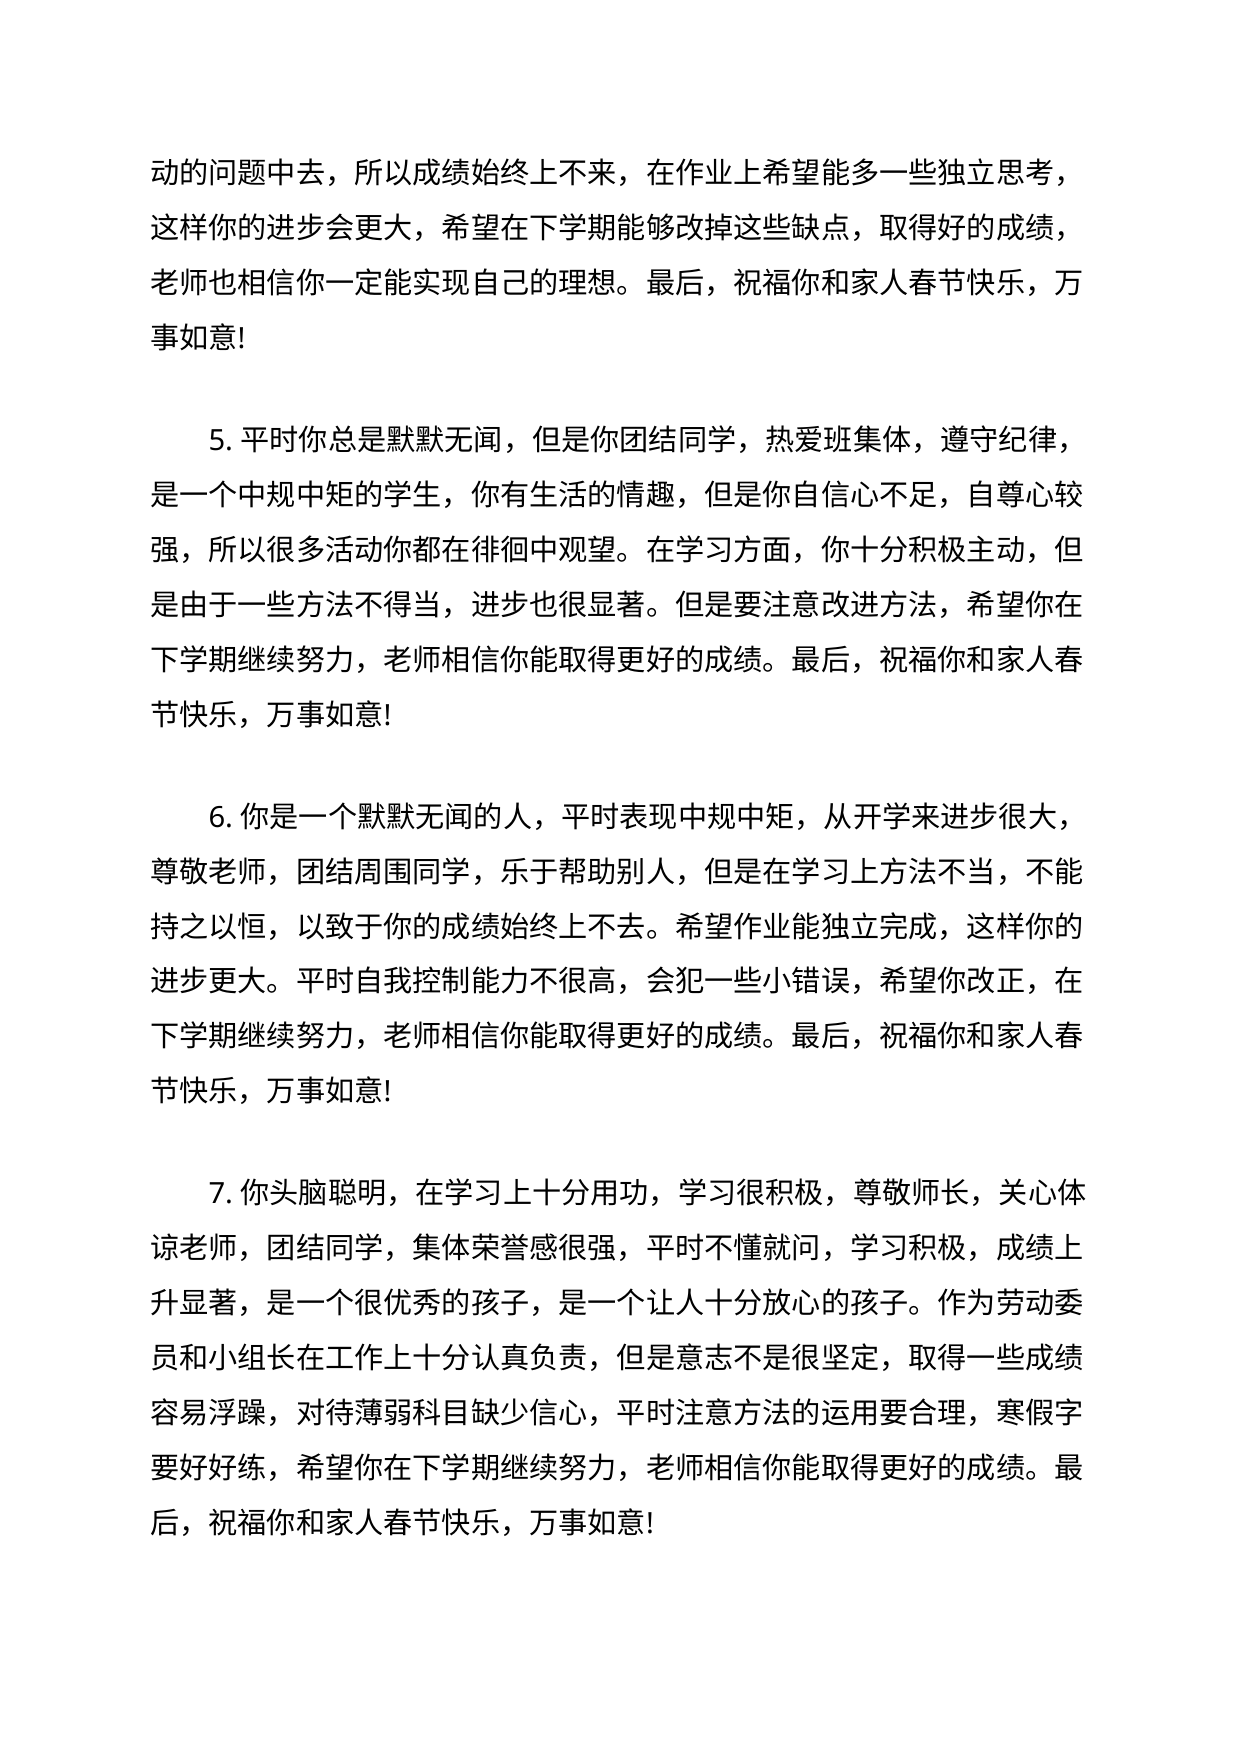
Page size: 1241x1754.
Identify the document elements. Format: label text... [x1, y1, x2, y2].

text 6. 你是一个默默无闻的人，平时表现中规中矩，从开学来进步很大，尊敬老师，团结周围同学，乐于帮助别人，但是在学习上方法不当，不能持之以恒，以致于你的成绩始终上不去。希望作业能独立完成，这样你的进步更大。平时自我控制能力不很高，会犯一些小错误，希望你改正，在下学期继续努力，老师相信你能取得更好的成绩。最后，祝福你和家人春节快乐，万事如意! [150, 793, 1090, 1110]
text 5. 平时你总是默默无闻，但是你团结同学，热爱班集体，遵守纪律，是一个中规中矩的学生，你有生活的情趣，但是你自信心不足，自尊心较强，所以很多活动你都在徘徊中观望。在学习方面，你十分积极主动，但是由于一些方法不得当，进步也很显著。但是要注意改进方法，希望你在下学期继续努力，老师相信你能取得更好的成绩。最后，祝福你和家人春节快乐，万事如意! [150, 417, 1090, 734]
text 7. 你头脑聪明，在学习上十分用功，学习很积极，尊敬师长，关心体谅老师，团结同学，集体荣誉感很强，平时不懂就问，学习积极，成绩上升显著，是一个很优秀的孩子，是一个让人十分放心的孩子。作为劳动委员和小组长在工作上十分认真负责，但是意志不是很坚定，取得一些成绩容易浮躁，对待薄弱科目缺少信心，平时注意方法的运用要合理，寒假字要好好练，希望你在下学期继续努力，老师相信你能取得更好的成绩。最后，祝福你和家人春节快乐，万事如意! [150, 1170, 1090, 1542]
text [150, 150, 1090, 357]
